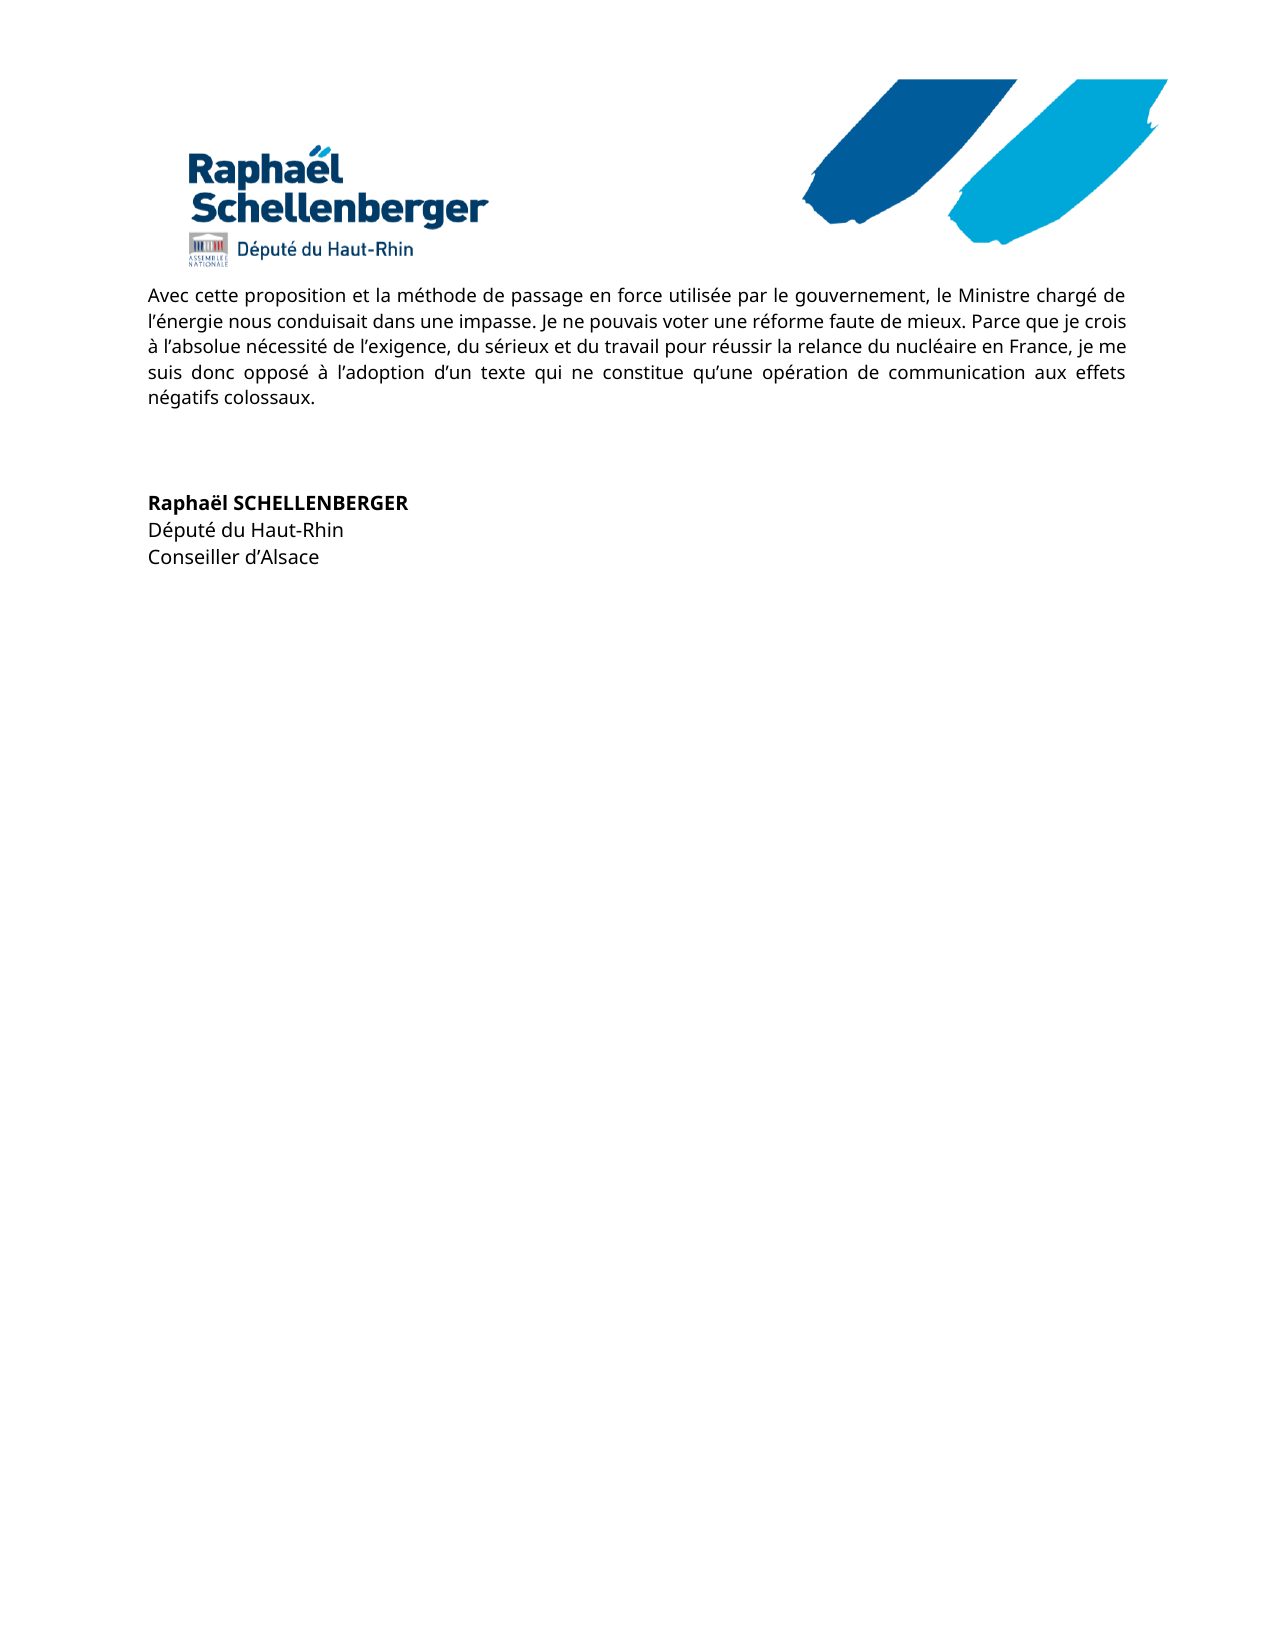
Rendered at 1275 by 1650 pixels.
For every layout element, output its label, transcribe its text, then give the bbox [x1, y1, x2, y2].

text Avec cette proposition et la méthode de passage en force utilisée par le gouvernement, le Ministre chargé de l’énergie nous conduisait dans une impasse. Je ne pouvais voter une réforme faute de mieux. Parce que je crois à l’absolue nécessité de l’exigence, du sérieux et du travail pour réussir la relance du nucléaire en France, je me suis donc opposé à l’adoption d’un texte qui ne constitue qu’une opération de communication aux effets négatifs colossaux. [148, 283, 1127, 410]
text Raphaël SCHELLENBERGER Député du Haut-Rhin Conseiller d’Alsace [148, 489, 1127, 570]
picture [147, 75, 1175, 283]
